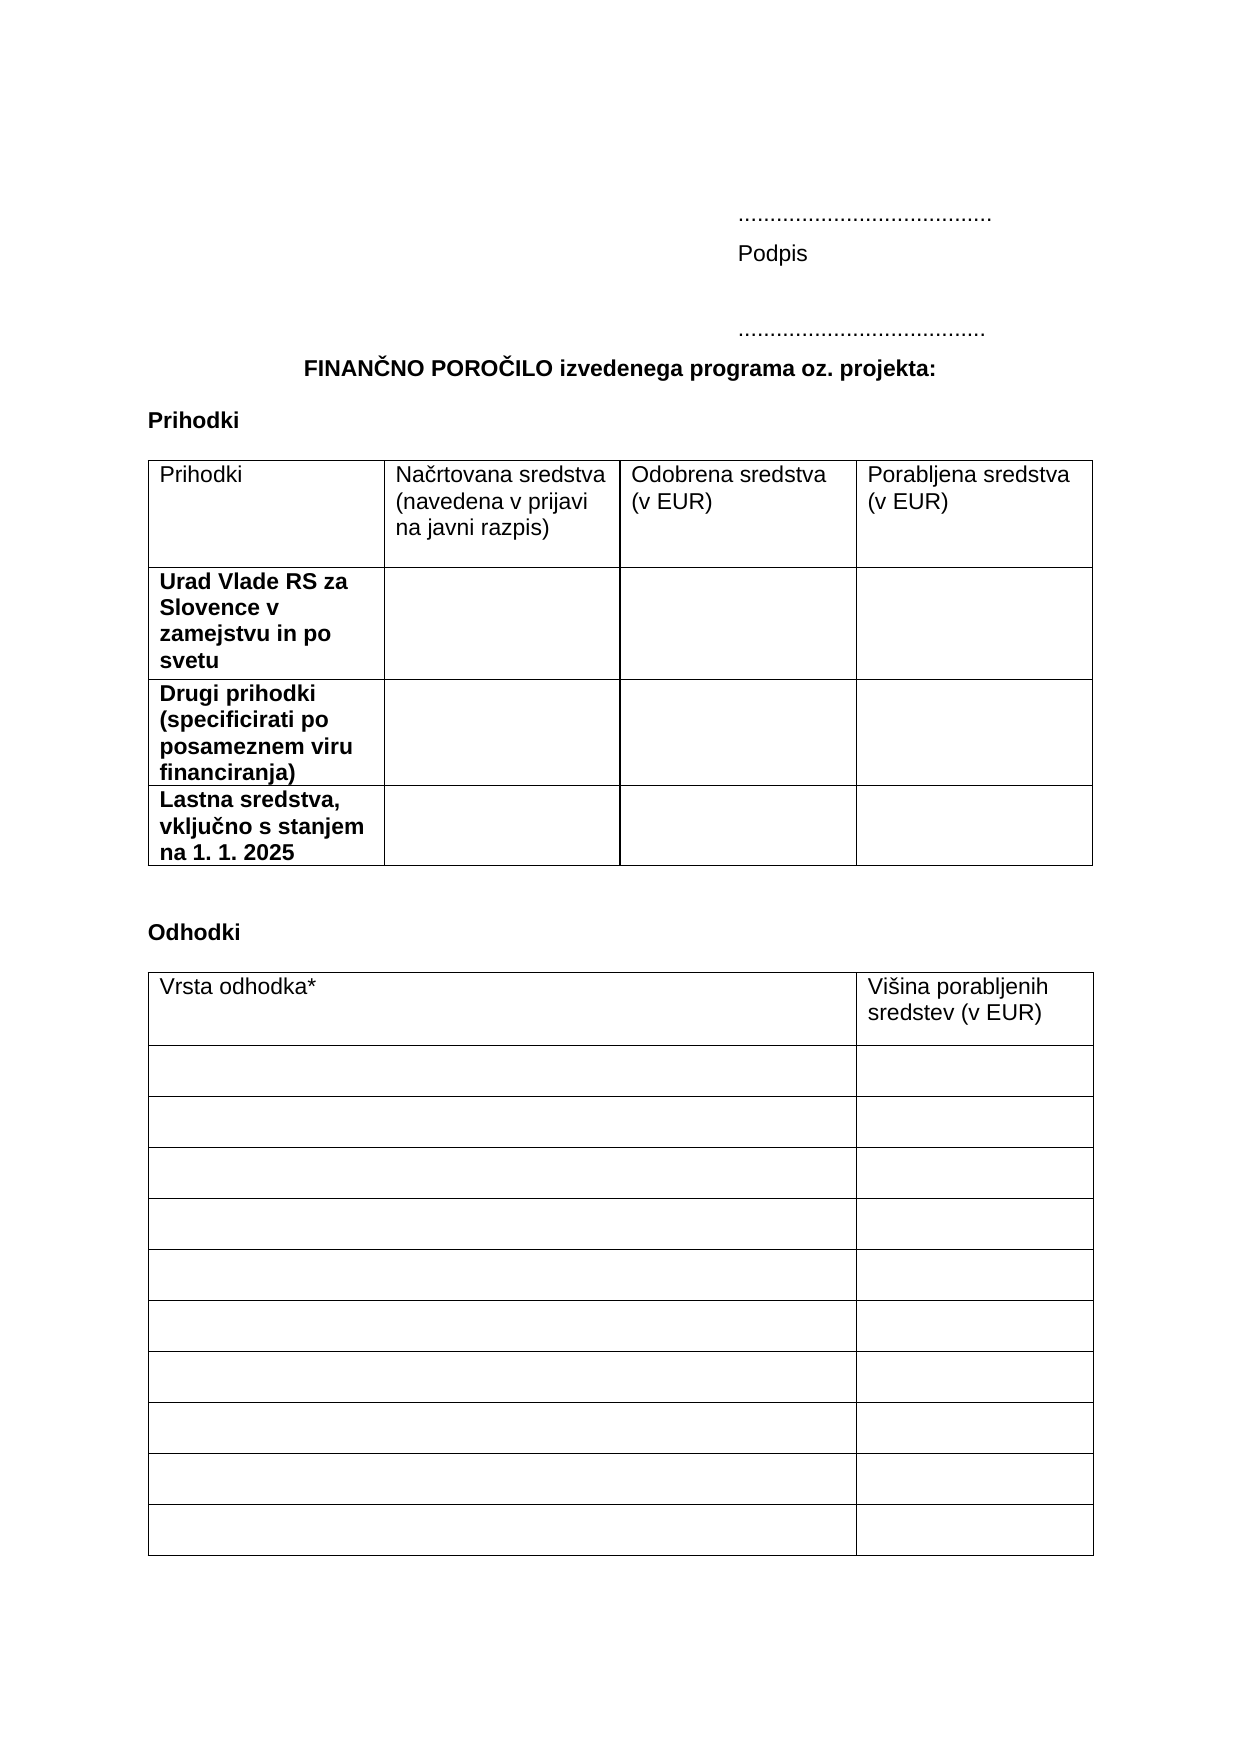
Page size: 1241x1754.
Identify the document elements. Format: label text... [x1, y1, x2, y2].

table_cell [621, 568, 856, 679]
table_cell [857, 1250, 1093, 1300]
table_cell Urad Vlade RS za Slovence v zamejstvu in po svetu [149, 568, 384, 679]
table_cell [621, 786, 856, 865]
table_cell [857, 1046, 1093, 1096]
table_cell [857, 1097, 1093, 1147]
table_header Načrtovana sredstva (navedena v prijavi na javni razpis) [385, 461, 619, 567]
table_cell [857, 1148, 1093, 1198]
table_cell [857, 1199, 1093, 1249]
table_cell [857, 1403, 1093, 1453]
text Odhodki [148, 919, 1093, 946]
subtitle FINANČNO POROČILO izvedenega programa oz. projekta: [148, 355, 1093, 381]
table_cell [857, 1301, 1093, 1351]
table_cell Drugi prihodki (specificirati po posameznem viru financiranja) [149, 680, 384, 785]
table_cell [857, 568, 1092, 679]
table_cell [857, 1454, 1093, 1504]
table_cell [149, 1352, 856, 1402]
table_header Višina porabljenih sredstev (v EUR) [857, 973, 1093, 1045]
table_cell Lastna sredstva, vključno s stanjem na 1. 1. 2025 [149, 786, 384, 865]
text Podpis [148, 240, 1093, 266]
table_cell [149, 1148, 856, 1198]
table_header Porabljena sredstva (v EUR) [857, 461, 1092, 567]
table_cell [149, 1097, 856, 1147]
table_cell [385, 680, 619, 785]
table_cell [149, 1403, 856, 1453]
table_cell [149, 1046, 856, 1096]
table_cell [857, 786, 1092, 865]
table_cell [621, 680, 856, 785]
table_header Vrsta odhodka* [149, 973, 856, 1045]
table_cell [857, 1505, 1093, 1555]
table_cell [149, 1250, 856, 1300]
table_cell [385, 786, 619, 865]
table_cell [857, 1352, 1093, 1402]
table_cell [149, 1301, 856, 1351]
text ....................................... [673, 315, 1093, 342]
table_cell [857, 680, 1092, 785]
table_cell [149, 1199, 856, 1249]
table_cell [385, 568, 619, 679]
table_header Prihodki [149, 461, 384, 567]
table_cell [149, 1505, 856, 1555]
table_cell [149, 1454, 856, 1504]
text Prihodki [148, 407, 1093, 434]
text ........................................ [148, 200, 1093, 227]
table_header Odobrena sredstva (v EUR) [621, 461, 856, 567]
